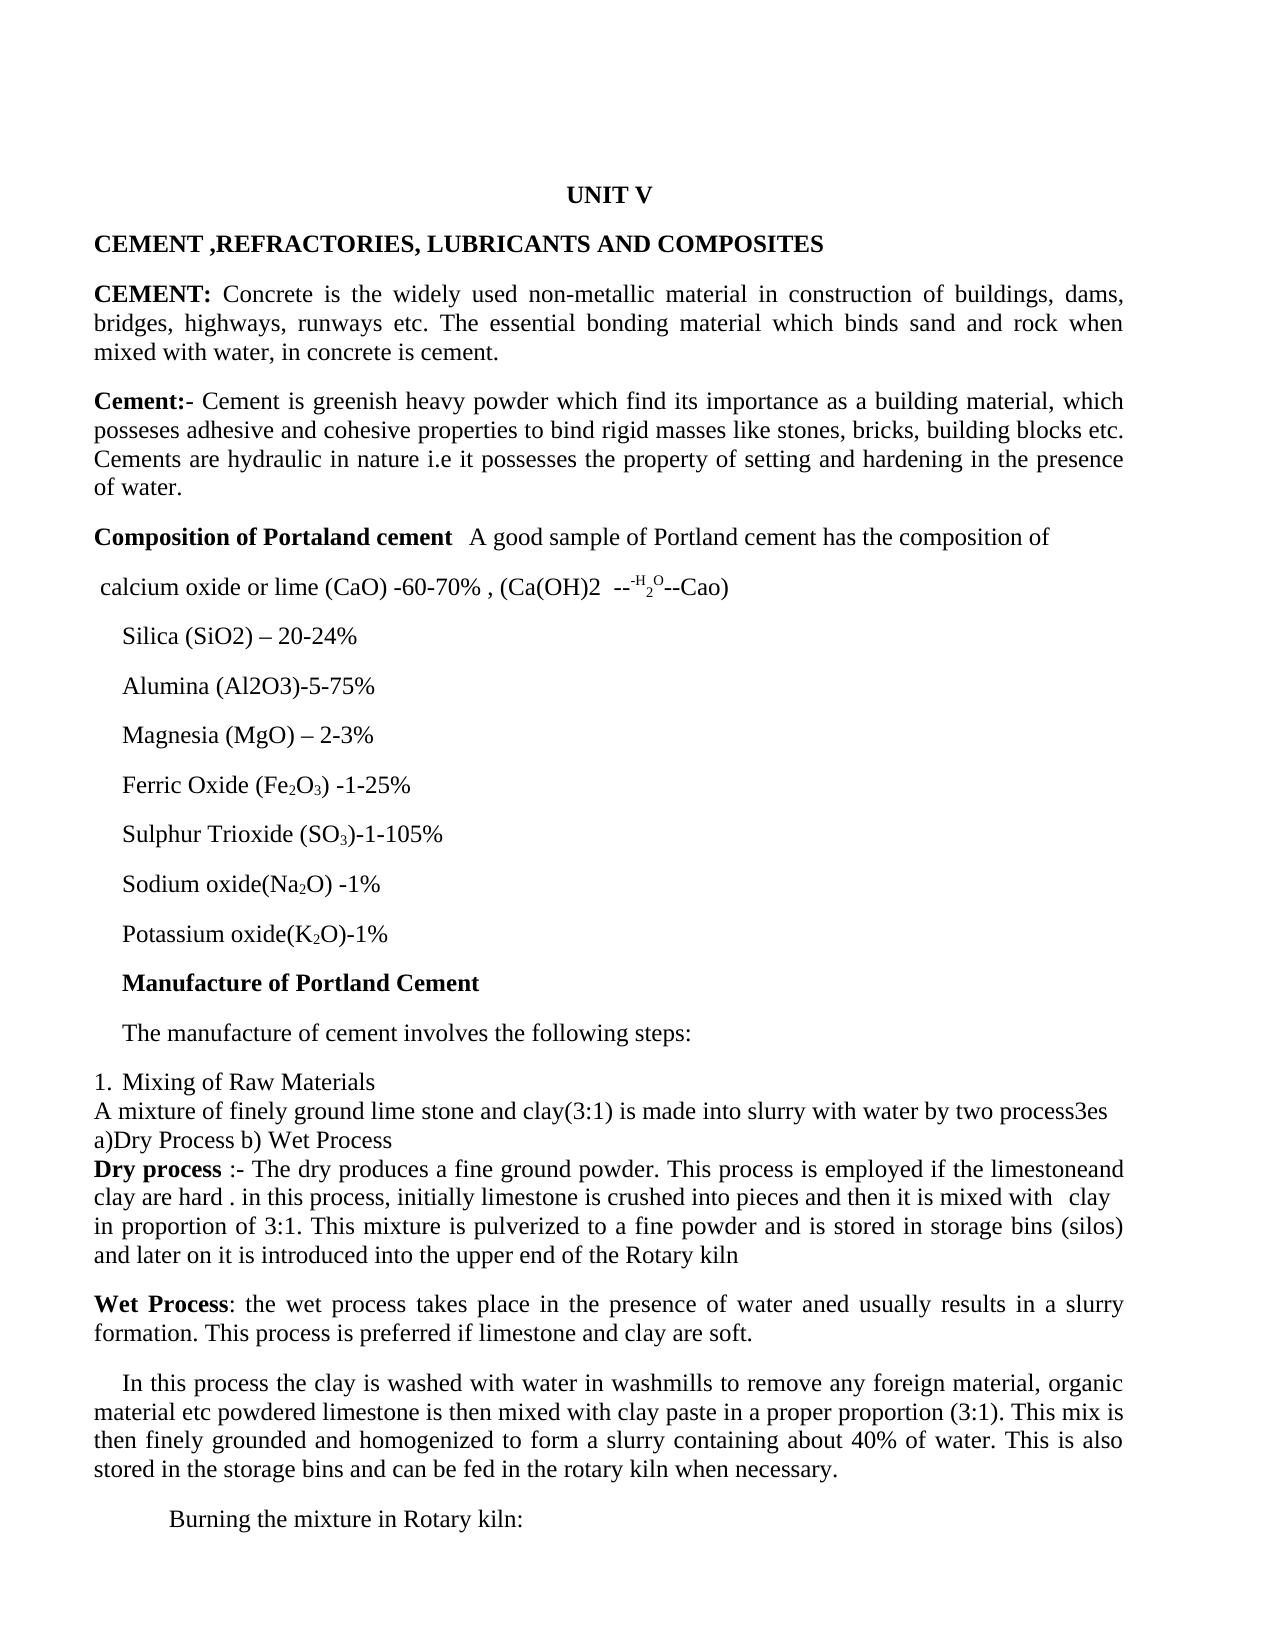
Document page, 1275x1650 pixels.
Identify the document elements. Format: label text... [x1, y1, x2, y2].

text Manufacture of Portland Cement [94, 968, 1125, 997]
text Burning the mixture in Rotary kiln: [94, 1504, 1125, 1532]
text Silica (SiO2) – 20-24% [94, 621, 1125, 650]
text Wet Process: the wet process takes place in the presence of water aned usually results in a slurry formation. This process is preferred if limestone and clay are soft. [94, 1289, 1125, 1347]
text Cement:- Cement is greenish heavy powder which find its importance as a building material, which posseses adhesive and cohesive properties to bind rigid masses like stones, bricks, building blocks etc. Cements are hydraulic in nature i.e it possesses the property of setting and hardening in the presence of water. [94, 386, 1125, 501]
text Potassium oxide(K2O)-1% [94, 919, 1125, 947]
text CEMENT ,REFRACTORIES, LUBRICANTS AND COMPOSITES [94, 229, 1125, 258]
text calcium oxide or lime (CaO) -60-70% , (Ca(OH)2 ---H2O--Cao) [94, 572, 1125, 600]
text Sulphur Trioxide (SO3)-1-105% [94, 819, 1125, 848]
text The manufacture of cement involves the following steps: [94, 1018, 1125, 1047]
list Mixing of Raw Materials [94, 1067, 1125, 1096]
text Alumina (Al2O3)-5-75% [94, 671, 1125, 699]
text In this process the clay is washed with water in washmills to remove any foreign material, organic material etc powdered limestone is then mixed with clay paste in a proper proportion (3:1). This mix is then finely grounded and homogenized to form a slurry containing about 40% of water. This is also stored in the storage bins and can be fed in the rotary kiln when necessary. [94, 1368, 1125, 1483]
text Ferric Oxide (Fe2O3) -1-25% [94, 770, 1125, 799]
text Magnesia (MgO) – 2-3% [94, 720, 1125, 749]
list UNIT V [94, 180, 1125, 209]
text Dry process :- The dry produces a fine ground powder. This process is employed if the limestoneand clay are hard . in this process, initially limestone is crushed into pieces and then it is mixed with clay in proportion of 3:1. This mixture is pulverized to a fine powder and is stored in storage bins (silos) and later on it is introduced into the upper end of the Rotary kiln [94, 1154, 1125, 1269]
list a)Dry Process b) Wet Process [94, 1125, 1125, 1154]
list A mixture of finely ground lime stone and clay(3:1) is made into slurry with water by two process3es [94, 1096, 1125, 1125]
text CEMENT: Concrete is the widely used non-metallic material in construction of buildings, dams, bridges, highways, runways etc. The essential bonding material which binds sand and rock when mixed with water, in concrete is cement. [94, 279, 1125, 365]
text Sodium oxide(Na2O) -1% [94, 869, 1125, 898]
text Composition of Portaland cement A good sample of Portland cement has the composition of [94, 522, 1125, 551]
